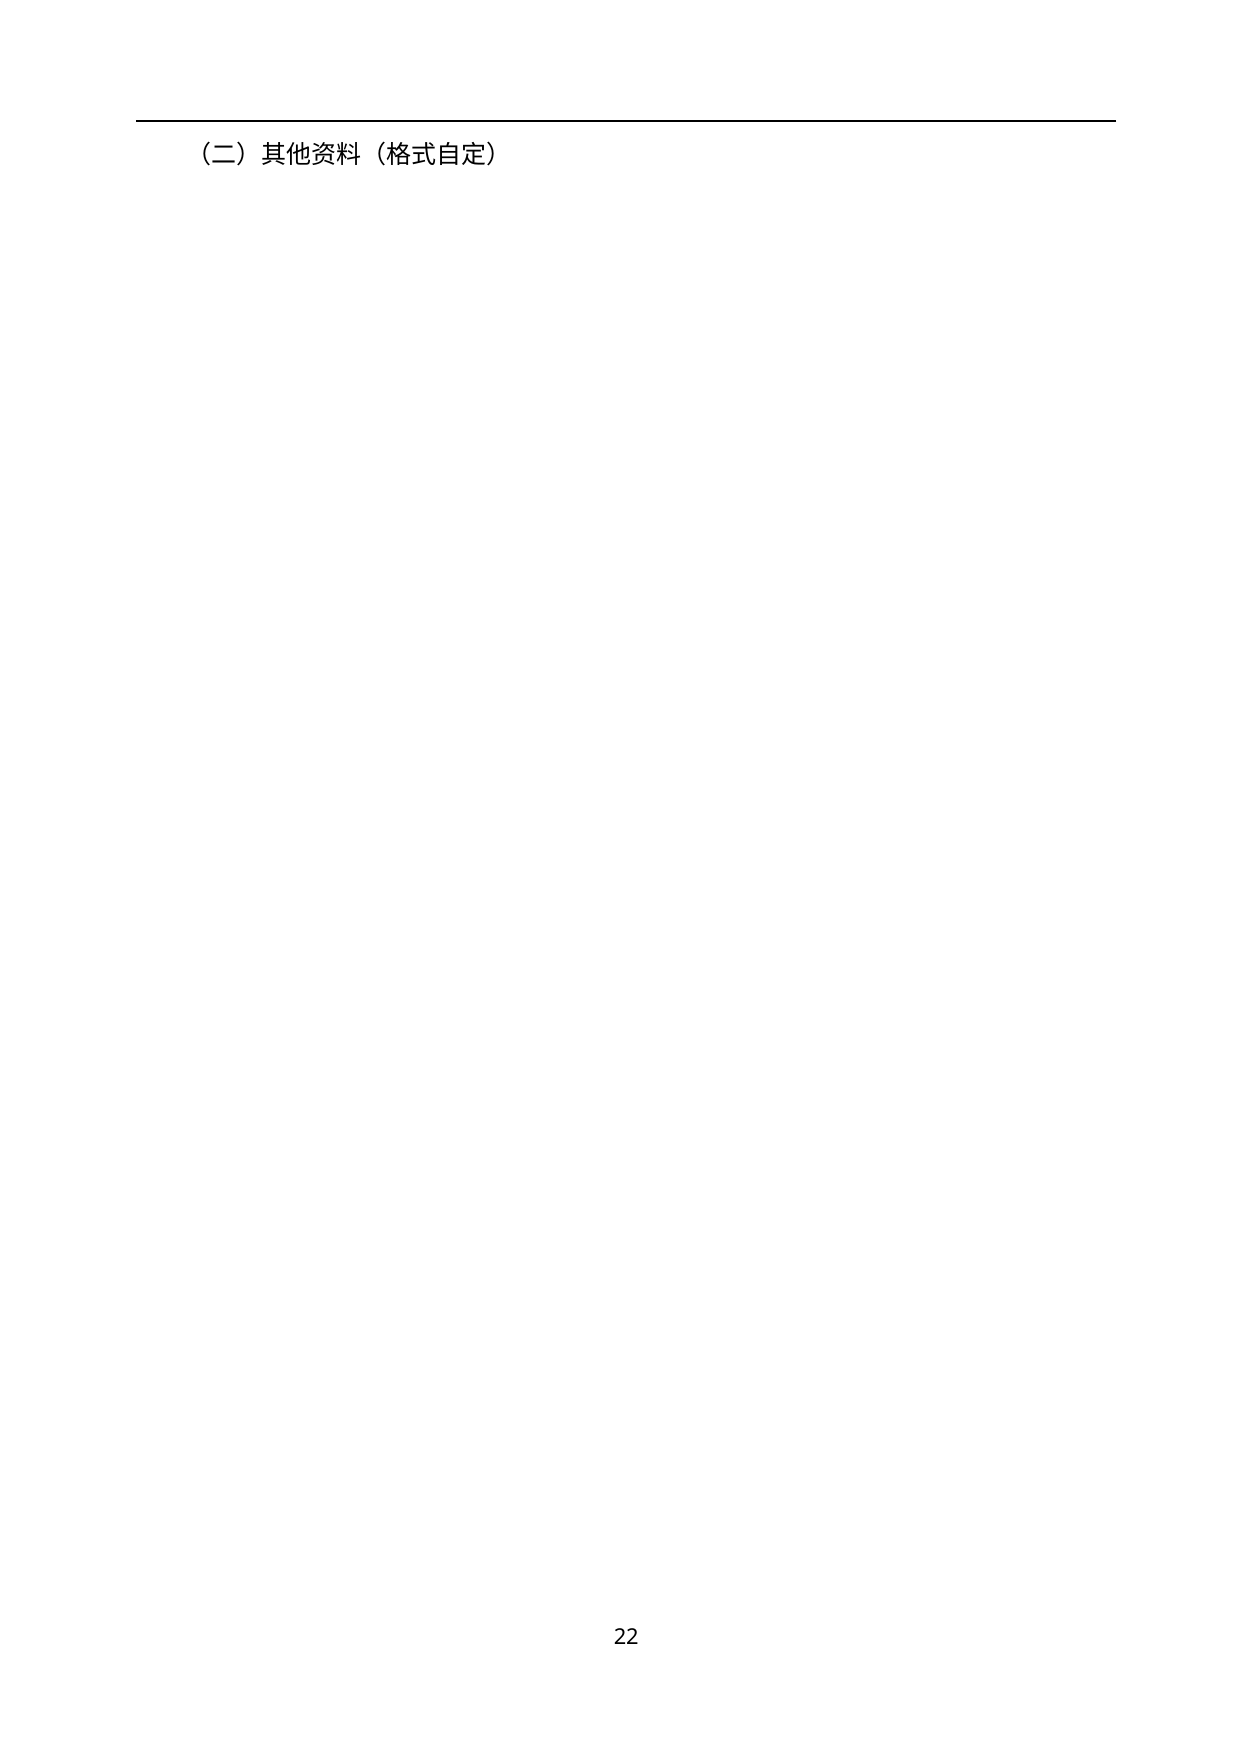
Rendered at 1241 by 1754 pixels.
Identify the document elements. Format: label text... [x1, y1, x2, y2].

text （二）其他资料（格式自定） [136, 122, 1116, 174]
